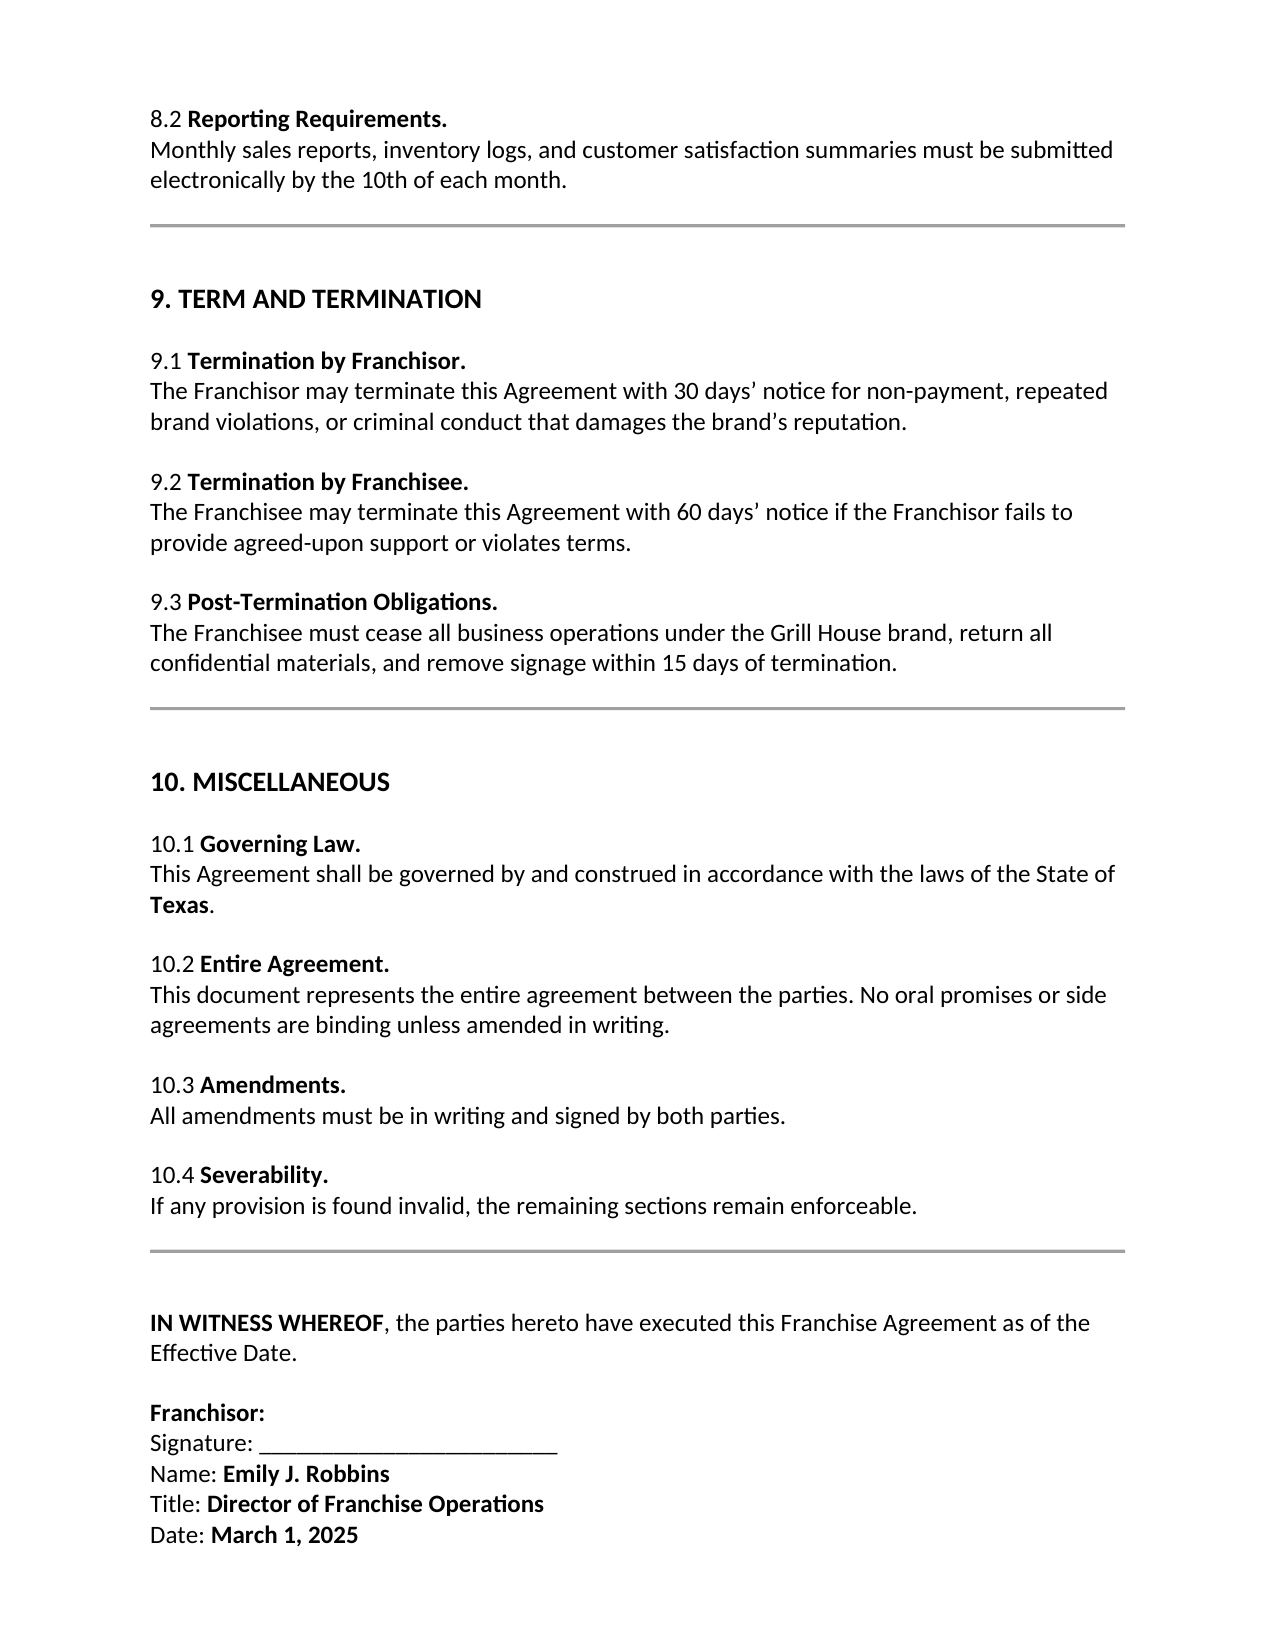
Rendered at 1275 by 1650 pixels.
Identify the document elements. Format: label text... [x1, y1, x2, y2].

text 9.3 Post-Termination Obligations. The Franchisee must cease all business operations under the Grill House brand, return all confidential materials, and remove signage within 15 days of termination. [150, 586, 1125, 678]
text IN WITNESS WHEREOF, the parties hereto have executed this Franchise Agreement as of the Effective Date. [150, 1307, 1125, 1368]
text 10. MISCELLANEOUS [150, 764, 1125, 799]
text 10.1 Governing Law. This Agreement shall be governed by and construed in accordance with the laws of the State of Texas. [150, 828, 1125, 919]
text 9. TERM AND TERMINATION [150, 281, 1125, 316]
text Franchisor: Signature: ________________________ Name: Emily J. Robbins Title: Director of Franchise Operations Date: March 1, 2025 [150, 1397, 1125, 1550]
text 10.4 Severability. If any provision is found invalid, the remaining sections remain enforceable. [150, 1159, 1125, 1221]
text 10.3 Amendments. All amendments must be in writing and signed by both parties. [150, 1069, 1125, 1130]
text 10.2 Entire Agreement. This document represents the entire agreement between the parties. No oral promises or side agreements are binding unless amended in writing. [150, 948, 1125, 1040]
text 8.2 Reporting Requirements. Monthly sales reports, inventory logs, and customer satisfaction summaries must be submitted electronically by the 10th of each month. [150, 103, 1125, 195]
text 9.1 Termination by Franchisor. The Franchisor may terminate this Agreement with 30 days’ notice for non-payment, repeated brand violations, or criminal conduct that damages the brand’s reputation. [150, 345, 1125, 436]
text 9.2 Termination by Franchisee. The Franchisee may terminate this Agreement with 60 days’ notice if the Franchisor fails to provide agreed-upon support or violates terms. [150, 466, 1125, 557]
